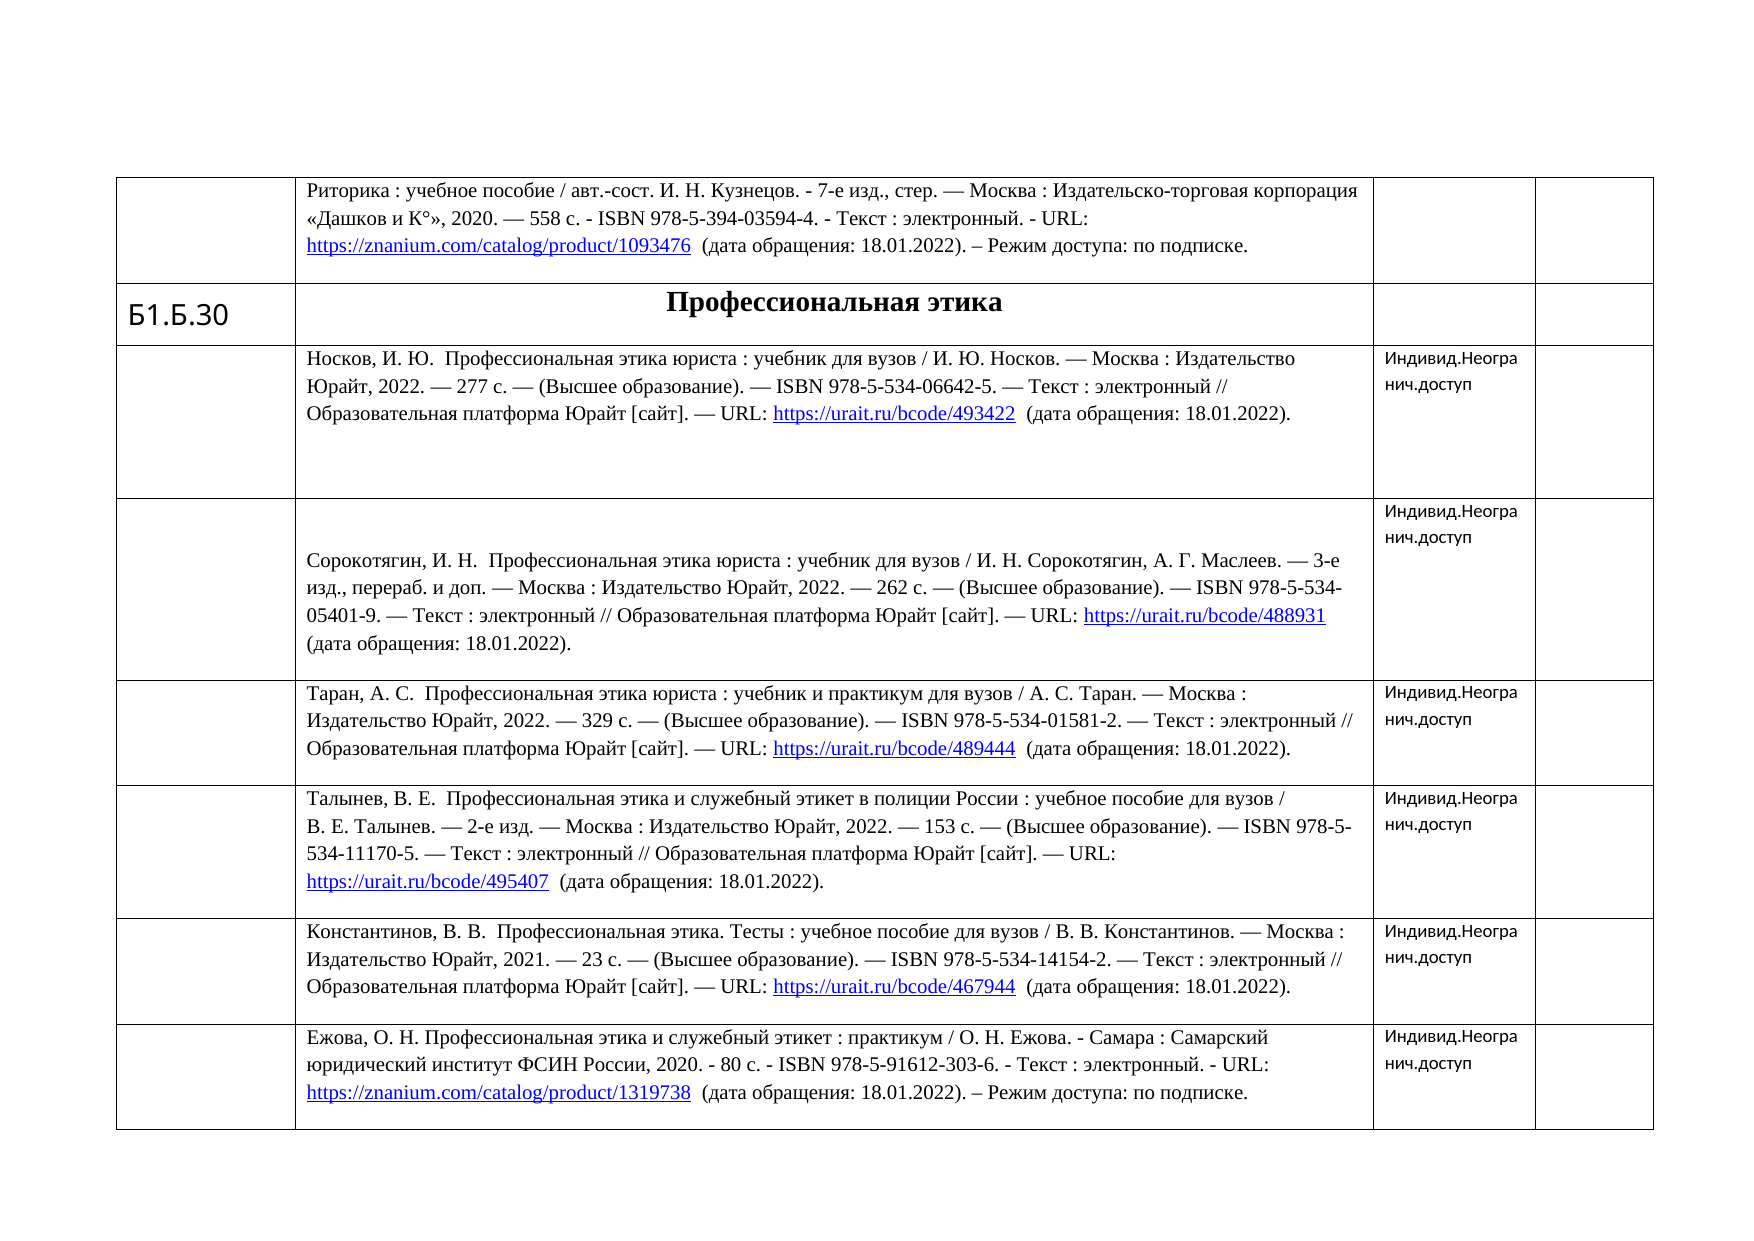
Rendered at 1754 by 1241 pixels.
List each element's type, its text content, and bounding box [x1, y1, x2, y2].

table_cell Носков, И. Ю. Профессиональная этика юриста : учебник для вузов / И. Ю. Носков. — Москва : Издательство Юрайт, 2022. — 277 с. — (Высшее образование). — ISBN 978-5-534-06642-5. — Текст : электронный // Образовательная платформа Юрайт [сайт]. — URL: https://urait.ru/bcode/493422 (дата обращения: 18.01.2022). [296, 346, 1373, 498]
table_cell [296, 178, 1373, 283]
table_cell [117, 681, 295, 785]
table_cell [1536, 499, 1653, 680]
table_cell [117, 1025, 295, 1129]
table_cell Индивид.Неогранич.доступ [1374, 681, 1535, 785]
table_cell Б1.Б.30 [117, 284, 295, 345]
table_cell [1374, 284, 1535, 345]
table_cell 20 [1536, 178, 1653, 283]
table_cell [1536, 681, 1653, 785]
table_cell Талынев, В. Е. Профессиональная этика и служебный этикет в полиции России : учебное пособие для вузов / В. Е. Талынев. — 2-е изд. — Москва : Издательство Юрайт, 2022. — 153 с. — (Высшее образование). — ISBN 978-5-534-11170-5. — Текст : электронный // Образовательная платформа Юрайт [сайт]. — URL: https://urait.ru/bcode/495407 (дата обращения: 18.01.2022). [296, 786, 1373, 918]
table_cell [1536, 346, 1653, 498]
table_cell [1374, 178, 1535, 283]
table_cell Сорокотягин, И. Н. Профессиональная этика юриста : учебник для вузов / И. Н. Сорокотягин, А. Г. Маслеев. — 3-е изд., перераб. и доп. — Москва : Издательство Юрайт, 2022. — 262 с. — (Высшее образование). — ISBN 978-5-534-05401-9. — Текст : электронный // Образовательная платформа Юрайт [сайт]. — URL: https://urait.ru/bcode/488931 (дата обращения: 18.01.2022). [296, 499, 1373, 680]
table_cell Индивид.Неогранич.доступ [1374, 346, 1535, 498]
table_cell [117, 499, 295, 680]
table_cell Константинов, В. В. Профессиональная этика. Тесты : учебное пособие для вузов / В. В. Константинов. — Москва : Издательство Юрайт, 2021. — 23 с. — (Высшее образование). — ISBN 978-5-534-14154-2. — Текст : электронный // Образовательная платформа Юрайт [сайт]. — URL: https://urait.ru/bcode/467944 (дата обращения: 18.01.2022). [296, 919, 1373, 1023]
table_cell Индивид.Неогранич.доступ [1374, 919, 1535, 1023]
table_cell Индивид.Неогранич.доступ [1374, 786, 1535, 918]
table_cell [117, 178, 295, 283]
table_cell Индивид.Неогранич.доступ [1374, 499, 1535, 680]
table_cell Таран, А. С. Профессиональная этика юриста : учебник и практикум для вузов / А. С. Таран. — Москва : Издательство Юрайт, 2022. — 329 с. — (Высшее образование). — ISBN 978-5-534-01581-2. — Текст : электронный // Образовательная платформа Юрайт [сайт]. — URL: https://urait.ru/bcode/489444 (дата обращения: 18.01.2022). [296, 681, 1373, 785]
table_cell [117, 919, 295, 1023]
table_cell [117, 346, 295, 498]
table_cell [1536, 786, 1653, 918]
table_cell Ежова, О. Н. Профессиональная этика и служебный этикет : практикум / О. Н. Ежова. - Самара : Самарский юридический институт ФСИН России, 2020. - 80 с. - ISBN 978-5-91612-303-6. - Текст : электронный. - URL: https://znanium.com/catalog/product/1319738 (дата обращения: 18.01.2022). – Режим доступа: по подписке. [296, 1025, 1373, 1129]
table_cell Индивид.Неогранич.доступ [1374, 1025, 1535, 1129]
table_cell [1536, 284, 1653, 345]
table_cell [1536, 1025, 1653, 1129]
table_cell Профессиональная этика [296, 284, 1373, 345]
table_cell [117, 786, 295, 918]
table_cell [1536, 919, 1653, 1023]
